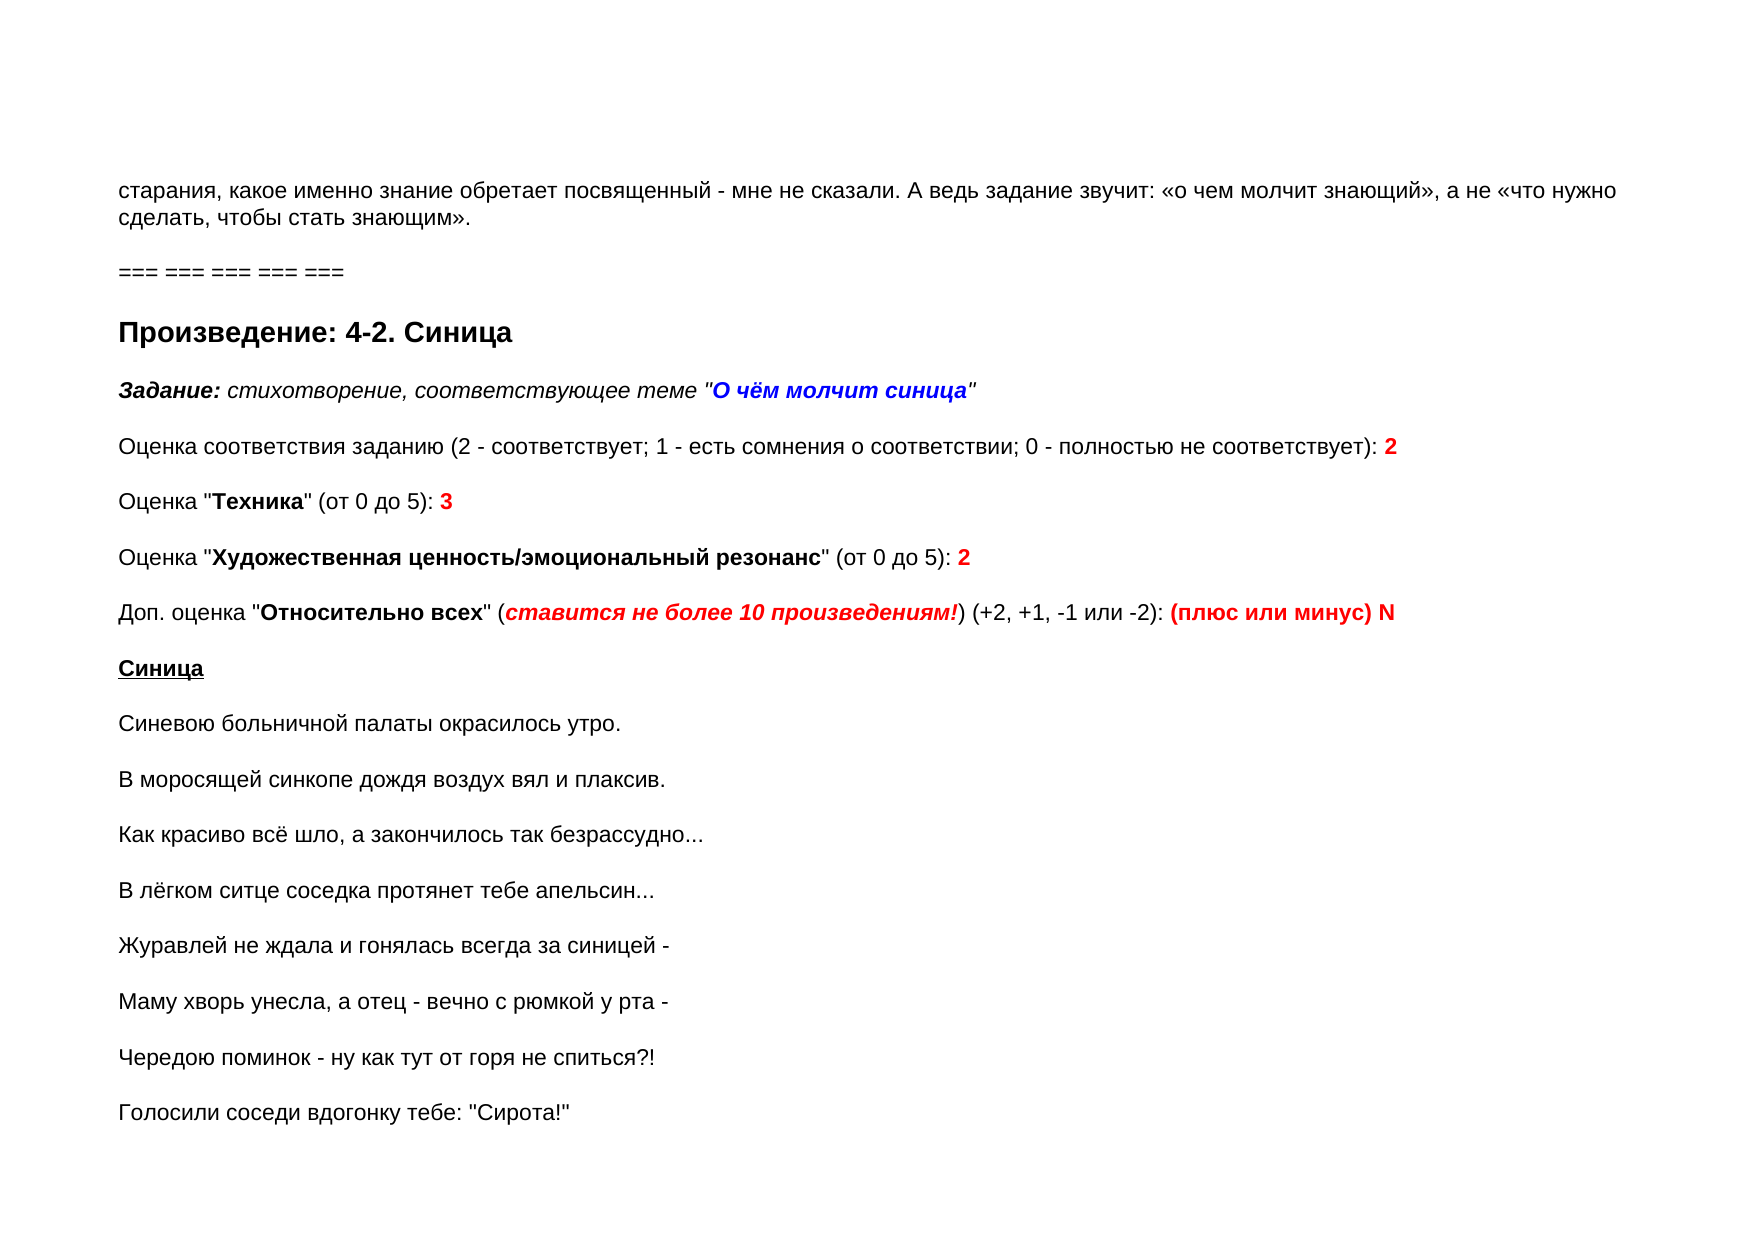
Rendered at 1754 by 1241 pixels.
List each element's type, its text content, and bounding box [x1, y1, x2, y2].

text Оценка соответствия заданию (2 - соответствует; 1 - есть сомнения о соответствии; 0 - полностью не соответствует): 2 [118, 433, 1636, 459]
text Журавлей не ждала и гонялась всегда за синицей - [118, 932, 1636, 959]
text Синевою больничной палаты окрасилось утро. [118, 710, 1636, 737]
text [118, 177, 1636, 230]
text Голосили соседи вдогонку тебе: "Сирота!" [118, 1099, 1636, 1125]
text Оценка "Техника" (от 0 до 5): 3 [118, 488, 1636, 515]
text Чередою поминок - ну как тут от горя не спиться?! [118, 1043, 1636, 1070]
text Произведение: 4-2. Синица [118, 314, 1636, 348]
text Маму хворь унесла, а отец - вечно с рюмкой у рта - [118, 988, 1636, 1014]
text Задание: стихотворение, соответствующее теме "О чём молчит синица" [118, 377, 1636, 404]
text В лёгком ситце соседка протянет тебе апельсин... [118, 877, 1636, 903]
text Как красиво всё шло, а закончилось так безрассудно... [118, 821, 1636, 848]
text В моросящей синкопе дождя воздух вял и плаксив. [118, 766, 1636, 792]
text Синица [118, 655, 1636, 681]
text === === === === === [118, 259, 1636, 285]
text Оценка "Художественная ценность/эмоциональный резонанс" (от 0 до 5): 2 [118, 544, 1636, 570]
text Доп. оценка "Относительно всех" (ставится не более 10 произведениям!) (+2, +1, -1 или -2): (плюс или минус) N [118, 599, 1636, 626]
